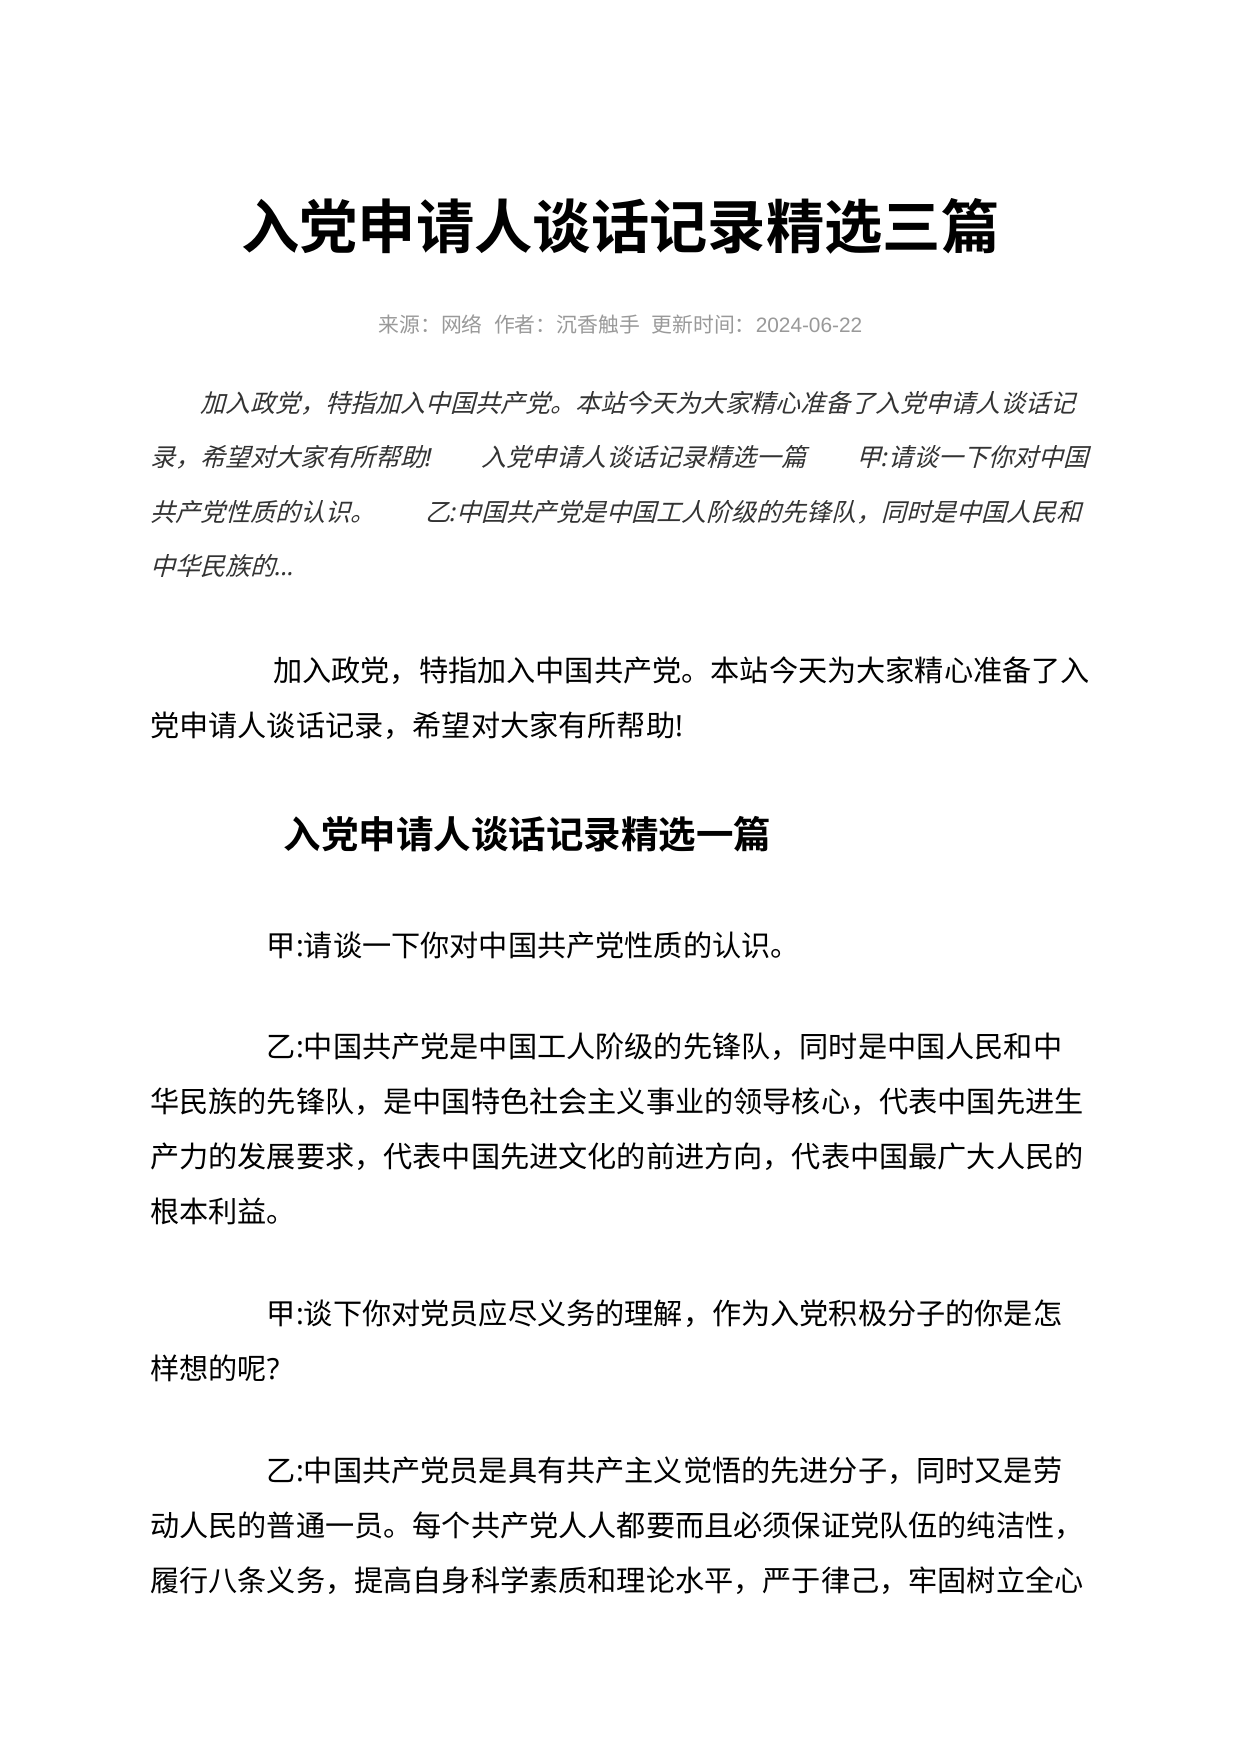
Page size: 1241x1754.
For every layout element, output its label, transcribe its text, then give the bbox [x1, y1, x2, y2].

text 入党申请人谈话记录精选一篇 [150, 805, 1090, 859]
text 来源：网络 作者：沉香触手 更新时间：2024-06-22 [150, 313, 1090, 337]
text 乙:中国共产党是中国工人阶级的先锋队，同时是中国人民和中华民族的先锋队，是中国特色社会主义事业的领导核心，代表中国先进生产力的发展要求，代表中国先进文化的前进方向，代表中国最广大人民的根本利益。 [150, 1024, 1090, 1231]
text 甲:谈下你对党员应尽义务的理解，作为入党积极分子的你是怎样想的呢? [150, 1291, 1090, 1388]
text 加入政党，特指加入中国共产党。本站今天为大家精心准备了入党申请人谈话记录，希望对大家有所帮助! 入党申请人谈话记录精选一篇 甲:请谈一下你对中国共产党性质的认识。 乙:中国共产党是中国工人阶级的先锋队，同时是中国人民和中华民族的... [150, 383, 1090, 583]
text 甲:请谈一下你对中国共产党性质的认识。 [150, 922, 1090, 964]
subtitle 入党申请人谈话记录精选三篇 [150, 181, 1090, 266]
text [150, 1448, 1090, 1600]
text 加入政党，特指加入中国共产党。本站今天为大家精心准备了入党申请人谈话记录，希望对大家有所帮助! [150, 648, 1090, 745]
